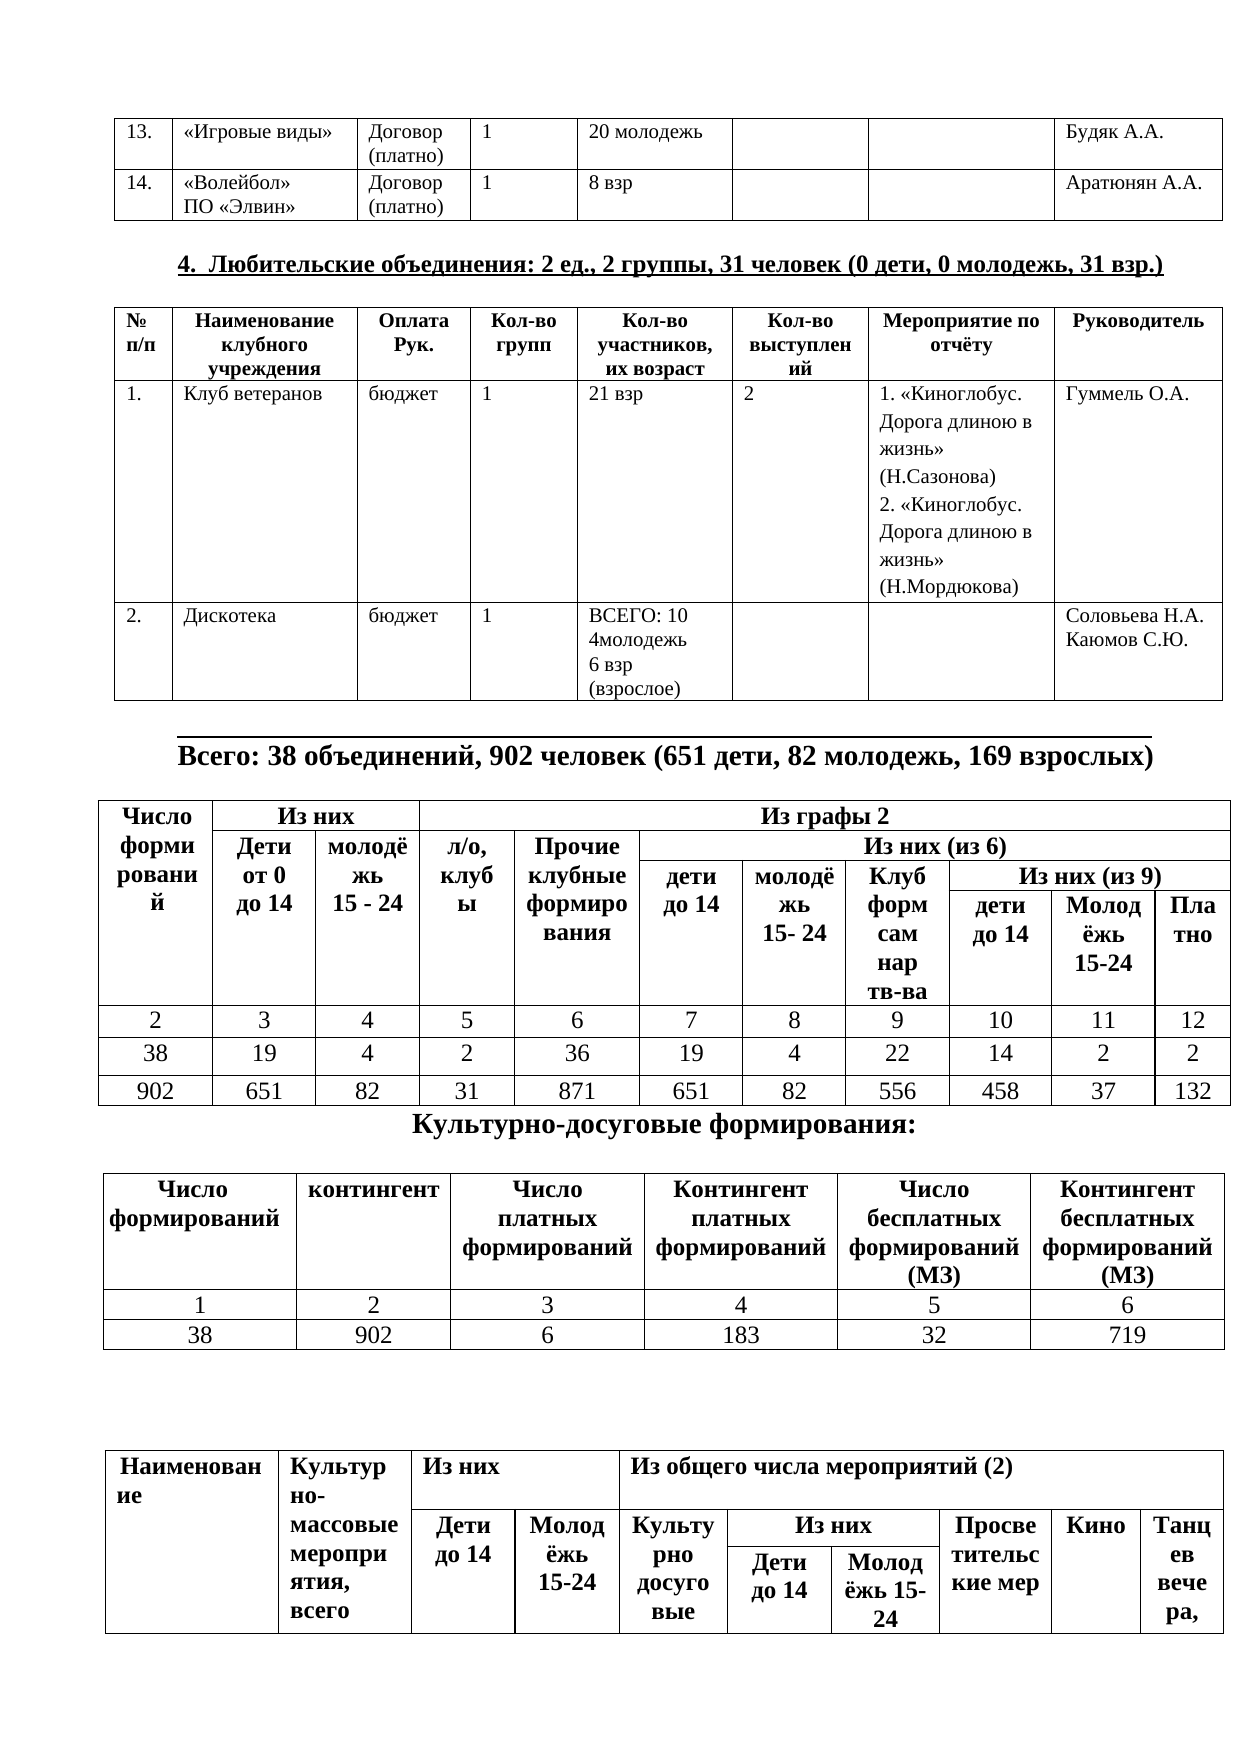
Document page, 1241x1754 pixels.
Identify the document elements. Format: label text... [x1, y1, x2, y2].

table_cell 1 [471, 170, 577, 219]
table_cell 651 [213, 1076, 315, 1105]
text 4. Любительские объединения: 2 ед., 2 группы, 31 человек (0 дети, 0 молодежь, 31 взр.) [177, 249, 1196, 278]
table_cell 6 [451, 1320, 644, 1349]
table_header контингент [297, 1174, 450, 1289]
table_cell Дети до 14 [412, 1510, 514, 1633]
table_cell 1. «Киноглобус. Дорога длиною в жизнь» (Н.Сазонова) 2. «Киноглобус. Дорога длиною в жизнь» (Н.Мордюкова) [869, 381, 1054, 602]
table_cell 1 [471, 381, 577, 602]
table_cell 3 [451, 1290, 644, 1319]
table_cell 1 [471, 603, 577, 699]
table_cell Кино [1052, 1510, 1140, 1633]
table_cell 2 [1052, 1038, 1154, 1075]
table_header Из них [412, 1451, 619, 1509]
table_cell Дети от 0 до 14 [213, 831, 315, 1004]
table_header Из них [213, 801, 419, 830]
table_cell 8 [743, 1006, 845, 1037]
table_cell 36 [515, 1038, 639, 1075]
table_cell [733, 119, 868, 169]
table_header Контингент платных формирований [645, 1174, 837, 1289]
table_cell 7 [640, 1006, 742, 1037]
table_cell бюджет [358, 381, 470, 602]
table_cell 19 [213, 1038, 315, 1075]
table_cell «Волейбол» ПО «Элвин» [173, 170, 357, 219]
table_cell [869, 170, 1054, 219]
table_cell 458 [950, 1076, 1051, 1105]
table_cell Прочие клубные формирования [515, 831, 639, 1004]
table_cell 38 [99, 1038, 212, 1075]
table_cell 13. [115, 119, 172, 169]
table_header Из графы 2 [420, 801, 1230, 830]
table_cell Клуб ветеранов [173, 381, 357, 602]
text Культурно-досуговые формирования: [177, 1106, 1152, 1139]
table_cell молодёжь 15- 24 [743, 861, 845, 1004]
table_cell 1. [115, 381, 172, 602]
table_cell 5 [420, 1006, 514, 1037]
table_cell 132 [1156, 1076, 1230, 1105]
table_header Наименование [106, 1451, 278, 1633]
table_cell [733, 603, 868, 699]
table_header Оплата Рук. [358, 308, 470, 380]
table_cell [733, 170, 868, 219]
table_cell Культурно досуговые мер [620, 1510, 727, 1633]
table_cell Платно [1156, 891, 1230, 1004]
table_cell ВСЕГО: 10 4молодежь 6 взр (взрослое) [578, 603, 732, 699]
table_header Кол-во участников, их возраст [578, 308, 732, 380]
table_cell [869, 119, 1054, 169]
table_cell Будяк А.А. [1055, 119, 1222, 169]
table_cell 651 [640, 1076, 742, 1105]
table_cell 902 [99, 1076, 212, 1105]
table_header Мероприятие по отчёту [869, 308, 1054, 380]
table_cell 2 [1156, 1038, 1230, 1075]
table_header Число формирований [99, 801, 212, 1004]
table_header Наименование клубного учреждения [173, 308, 357, 380]
table_cell 10 [950, 1006, 1051, 1037]
table_cell 4 [316, 1038, 419, 1075]
table_header Контингент бесплатных формирований (МЗ) [1031, 1174, 1224, 1289]
table_cell дети до 14 [640, 861, 742, 1004]
table_cell 37 [1052, 1076, 1154, 1105]
table_cell л/о, клубы [420, 831, 514, 1004]
table_header Кол-во выступлений [733, 308, 868, 380]
table_cell Клуб форм сам нар тв-ва [846, 861, 949, 1004]
table_cell 2. [115, 603, 172, 699]
table_cell 12 [1156, 1006, 1230, 1037]
table_cell 11 [1052, 1006, 1154, 1037]
table_cell Соловьева Н.А. Каюмов С.Ю. [1055, 603, 1222, 699]
table_header Число формирований [104, 1174, 296, 1289]
table_header Число платных формирований [451, 1174, 644, 1289]
table_cell Из них [728, 1510, 939, 1546]
table_cell 20 молодежь [578, 119, 732, 169]
table_cell 19 [640, 1038, 742, 1075]
table_cell 3 [213, 1006, 315, 1037]
table_cell Договор (платно) [358, 119, 470, 169]
table_cell 871 [515, 1076, 639, 1105]
table_cell Молодёжь 15-24 [516, 1510, 619, 1633]
table_cell молодёжь 15 - 24 [316, 831, 419, 1004]
text Всего: 38 объединений, 902 человек (651 дети, 82 молодежь, 169 взрослых) [177, 738, 1181, 771]
table_cell 38 [104, 1320, 296, 1349]
table_cell Дети до 14 [728, 1547, 831, 1633]
table_cell 32 [838, 1320, 1030, 1349]
table_cell Договор (платно) [358, 170, 470, 219]
table_cell [869, 603, 1054, 699]
table_cell Просветительские мер [940, 1510, 1051, 1633]
table_cell 902 [297, 1320, 450, 1349]
table_cell 2 [420, 1038, 514, 1075]
table_cell Из них (из 6) [640, 831, 1230, 860]
table_cell Аратюнян А.А. [1055, 170, 1222, 219]
table_cell 21 взр [578, 381, 732, 602]
table_cell 14. [115, 170, 172, 219]
table_cell «Игровые виды» [173, 119, 357, 169]
table_cell 9 [846, 1006, 949, 1037]
table_cell 4 [645, 1290, 837, 1319]
table_cell 6 [1031, 1290, 1224, 1319]
table_cell бюджет [358, 603, 470, 699]
table_cell 5 [838, 1290, 1030, 1319]
table_cell Танцев вечера, дискотеки [1141, 1510, 1223, 1633]
table_cell 22 [846, 1038, 949, 1075]
table_header Из общего числа мероприятий (2) [620, 1451, 1223, 1509]
table_cell 2 [733, 381, 868, 602]
table_cell 31 [420, 1076, 514, 1105]
table_cell 556 [846, 1076, 949, 1105]
table_cell 14 [950, 1038, 1051, 1075]
table_header Кол-во групп [471, 308, 577, 380]
table_header Руководитель [1055, 308, 1222, 380]
table_cell 1 [104, 1290, 296, 1319]
table_cell 82 [316, 1076, 419, 1105]
table_cell 719 [1031, 1320, 1224, 1349]
table_cell 4 [743, 1038, 845, 1075]
table_cell 2 [99, 1006, 212, 1037]
table_cell 2 [297, 1290, 450, 1319]
table_cell 4 [316, 1006, 419, 1037]
table_cell Молодёжь 15-24 [1052, 891, 1154, 1004]
table_cell Дискотека [173, 603, 357, 699]
table_cell 183 [645, 1320, 837, 1349]
table_cell Молодёжь 15-24 [832, 1547, 939, 1633]
table_cell Гуммель О.А. [1055, 381, 1222, 602]
table_cell 6 [515, 1006, 639, 1037]
table_cell Из них (из 9) [950, 861, 1230, 889]
table_cell 8 взр [578, 170, 732, 219]
table_header Число бесплатных формирований (МЗ) [838, 1174, 1030, 1289]
table_header № п/п [115, 308, 172, 380]
table_header Культурно-массовые мероприятия, всего (5+8) [279, 1451, 411, 1633]
table_cell дети до 14 [950, 891, 1051, 1004]
table_cell 1 [471, 119, 577, 169]
table_cell 82 [743, 1076, 845, 1105]
